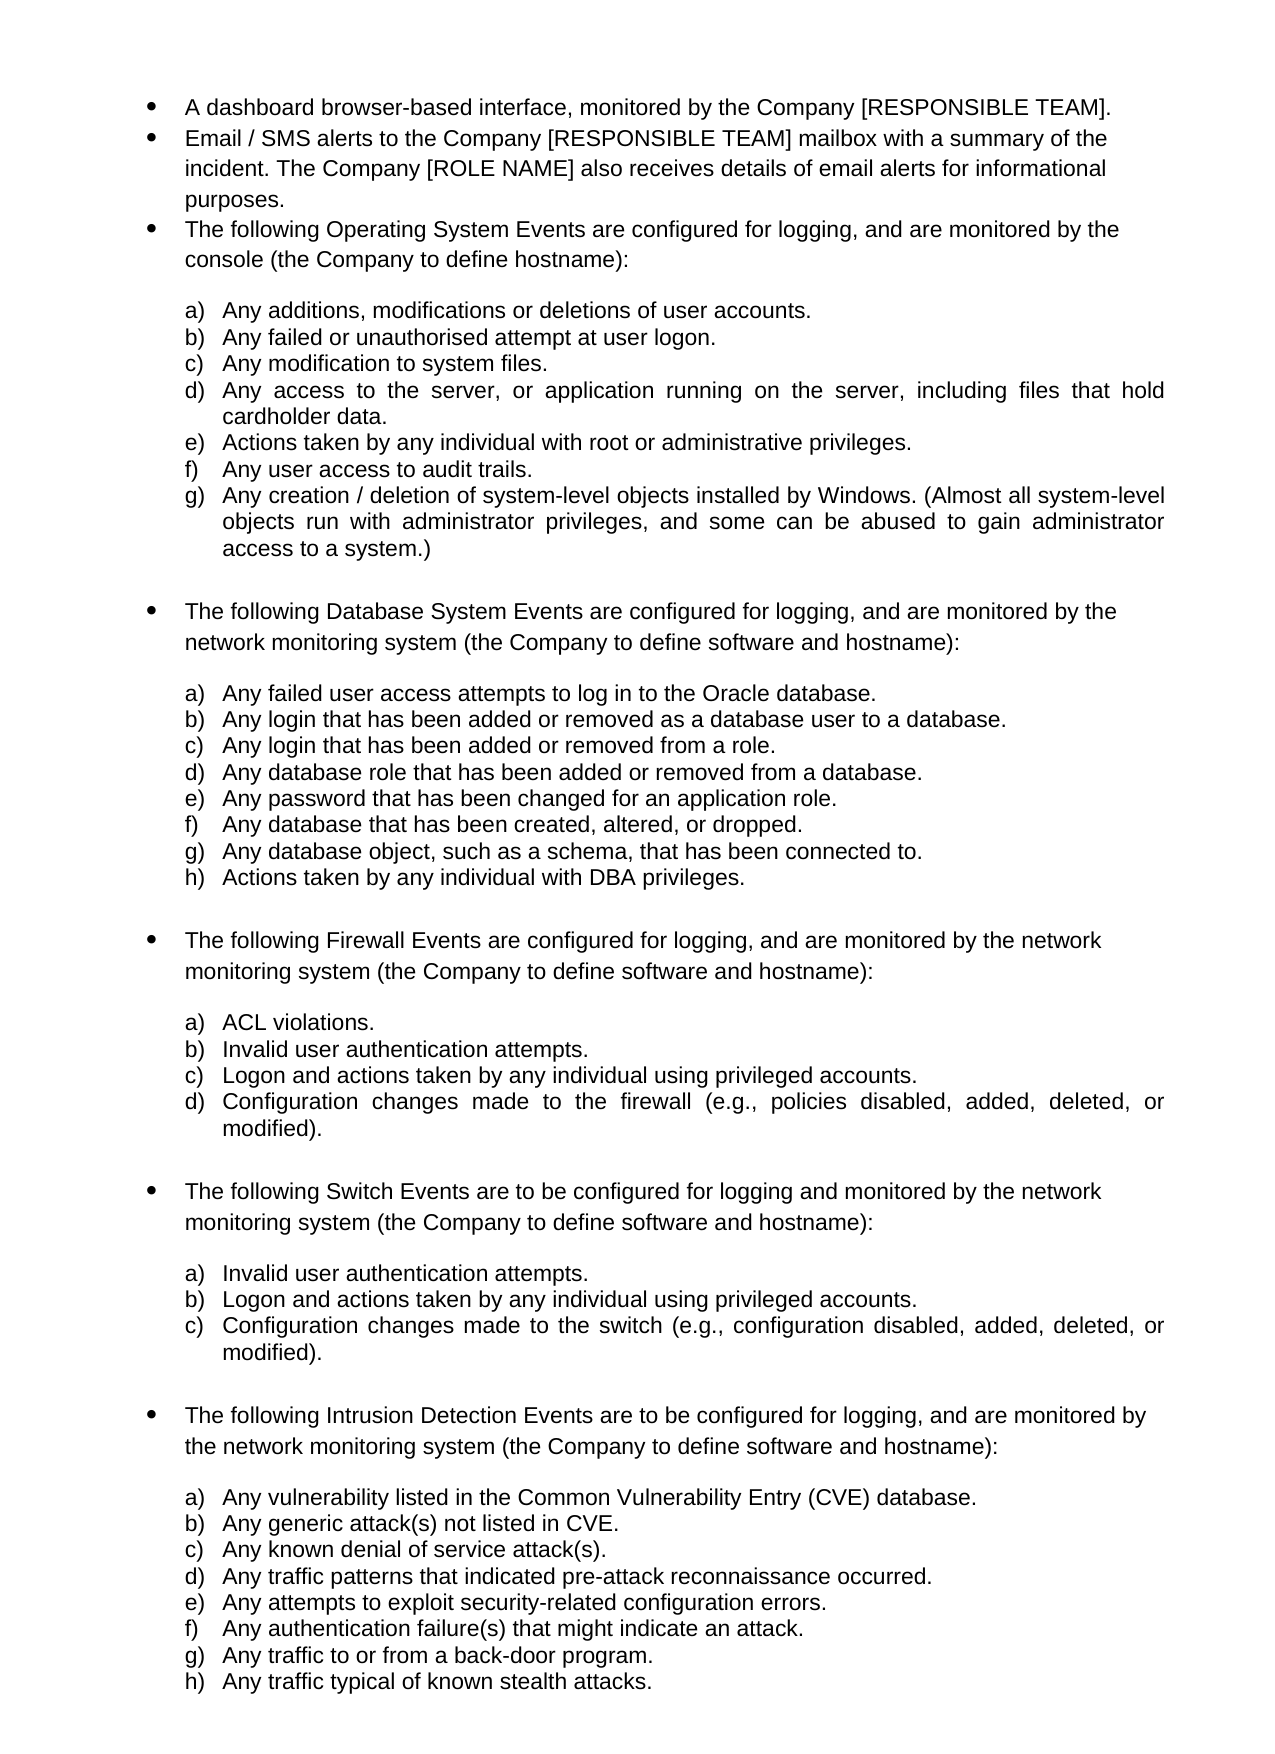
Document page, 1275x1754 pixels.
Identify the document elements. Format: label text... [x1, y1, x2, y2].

list Any known denial of service attack(s). [184, 1536, 1166, 1563]
list The following Operating System Events are configured for logging, and are monitored by the console (the Company to define hostname): [147, 216, 1166, 273]
list Any additions, modifications or deletions of user accounts. [184, 297, 1166, 324]
list Any database object, such as a schema, that has been connected to. [184, 838, 1166, 864]
list A dashboard browser-based interface, monitored by the Company [RESPONSIBLE TEAM]. [147, 94, 1166, 121]
list Any generic attack(s) not listed in CVE. [184, 1510, 1166, 1536]
list Any traffic to or from a back-door program. [184, 1642, 1166, 1668]
list Any login that has been added or removed from a role. [184, 732, 1166, 759]
list Any traffic patterns that indicated pre-attack reconnaissance occurred. [184, 1563, 1166, 1589]
list Email / SMS alerts to the Company [RESPONSIBLE TEAM] mailbox with a summary of the incident. The Company [ROLE NAME] also receives details of email alerts for informational purposes. [147, 124, 1166, 212]
list Actions taken by any individual with root or administrative privileges. [184, 429, 1166, 456]
list Any database that has been created, altered, or dropped. [184, 811, 1166, 838]
list Logon and actions taken by any individual using privileged accounts. [184, 1286, 1166, 1312]
list Any authentication failure(s) that might indicate an attack. [184, 1615, 1166, 1642]
list Any database role that has been added or removed from a database. [184, 759, 1166, 785]
list Invalid user authentication attempts. [184, 1259, 1166, 1286]
list Any failed or unauthorised attempt at user logon. [184, 324, 1166, 350]
list Any traffic typical of known stealth attacks. [184, 1668, 1166, 1694]
list The following Database System Events are configured for logging, and are monitored by the network monitoring system (the Company to define software and hostname): [147, 598, 1166, 655]
list The following Intrusion Detection Events are to be configured for logging, and are monitored by the network monitoring system (the Company to define software and hostname): [147, 1402, 1166, 1459]
list Configuration changes made to the firewall (e.g., policies disabled, added, deleted, or modified). [184, 1088, 1166, 1141]
list Any login that has been added or removed as a database user to a database. [184, 706, 1166, 732]
list Any attempts to exploit security-related configuration errors. [184, 1589, 1166, 1615]
list Any access to the server, or application running on the server, including files that hold cardholder data. [184, 377, 1166, 429]
list The following Switch Events are to be configured for logging and monitored by the network monitoring system (the Company to define software and hostname): [147, 1178, 1166, 1235]
list Any password that has been changed for an application role. [184, 785, 1166, 811]
list Any user access to audit trails. [184, 456, 1166, 482]
list Logon and actions taken by any individual using privileged accounts. [184, 1062, 1166, 1088]
list Any modification to system files. [184, 350, 1166, 377]
list Any failed user access attempts to log in to the Oracle database. [184, 680, 1166, 706]
list Any vulnerability listed in the Common Vulnerability Entry (CVE) database. [184, 1484, 1166, 1510]
list Any creation / deletion of system-level objects installed by Windows. (Almost all system-level objects run with administrator privileges, and some can be abused to gain administrator access to a system.) [184, 482, 1166, 561]
list Invalid user authentication attempts. [184, 1036, 1166, 1062]
list Actions taken by any individual with DBA privileges. [184, 864, 1166, 891]
list Configuration changes made to the switch (e.g., configuration disabled, added, deleted, or modified). [184, 1312, 1166, 1365]
list ACL violations. [184, 1009, 1166, 1036]
list The following Firewall Events are configured for logging, and are monitored by the network monitoring system (the Company to define software and hostname): [147, 927, 1166, 984]
